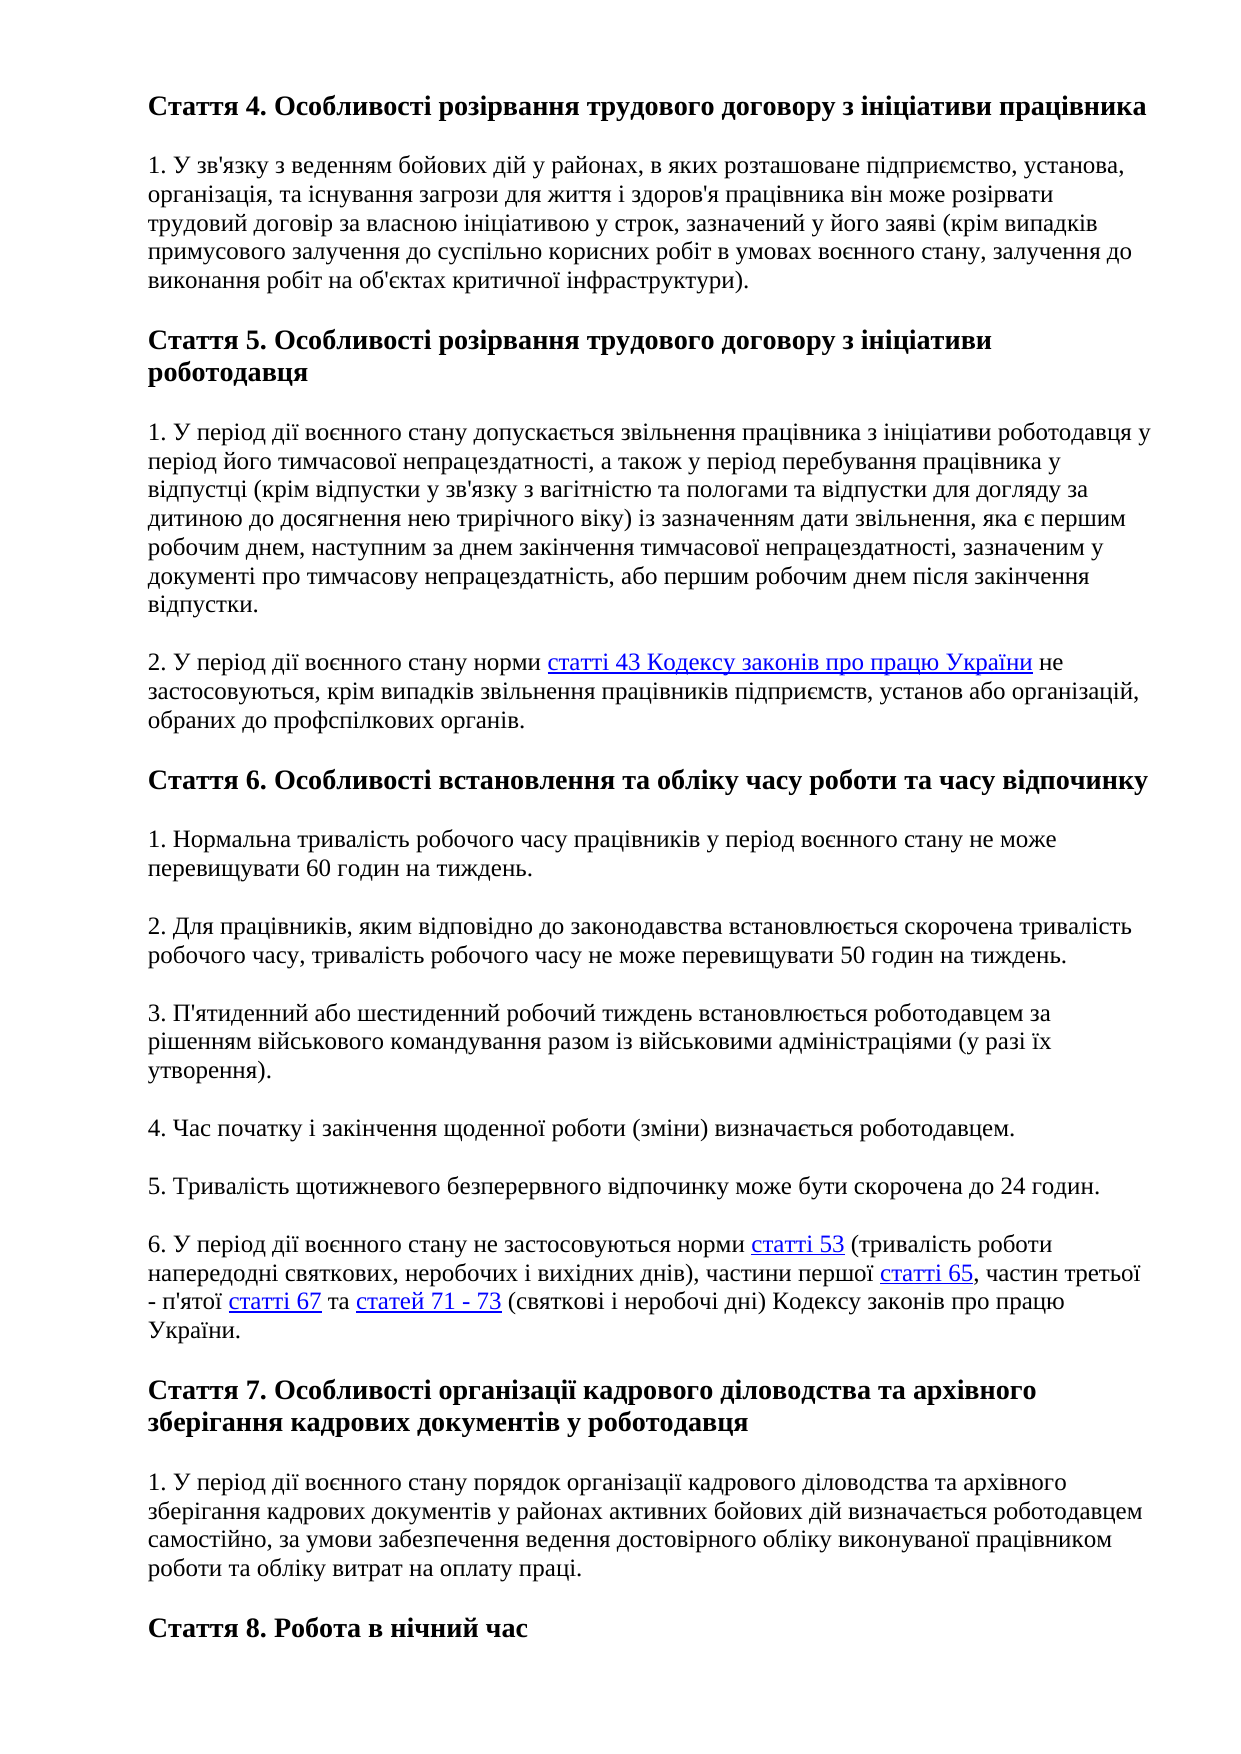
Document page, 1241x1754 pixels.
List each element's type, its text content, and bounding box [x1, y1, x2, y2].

text 6. У період дії воєнного стану не застосовуються норми статті 53 (тривалість роботи напередодні святкових, неробочих і вихідних днів), частини першої статті 65, частин третьої - п'ятої статті 67 та статей 71 - 73 (святкові і неробочі дні) Кодексу законів про працю України. [148, 1229, 1152, 1344]
text 4. Час початку і закінчення щоденної роботи (зміни) визначається роботодавцем. [148, 1113, 1152, 1142]
text 1. У зв'язку з веденням бойових дій у районах, в яких розташоване підприємство, установа, організація, та існування загрози для життя і здоров'я працівника він може розірвати трудовий договір за власною ініціативою у строк, зазначений у його заяві (крім випадків примусового залучення до суспільно корисних робіт в умовах воєнного стану, залучення до виконання робіт на об'єктах критичної інфраструктури). [148, 150, 1152, 294]
text Стаття 8. Робота в нічний час [148, 1611, 1152, 1644]
text Стаття 5. Особливості розірвання трудового договору з ініціативи роботодавця [148, 323, 1152, 388]
text 1. Нормальна тривалість робочого часу працівників у період воєнного стану не може перевищувати 60 годин на тиждень. [148, 824, 1152, 882]
text Стаття 7. Особливості організації кадрового діловодства та архівного зберігання кадрових документів у роботодавця [148, 1373, 1152, 1438]
text 2. У період дії воєнного стану норми статті 43 Кодексу законів про працю України не застосовуються, крім випадків звільнення працівників підприємств, установ або організацій, обраних до профспілкових органів. [148, 647, 1152, 734]
text 1. У період дії воєнного стану допускається звільнення працівника з ініціативи роботодавця у період його тимчасової непрацездатності, а також у період перебування працівника у відпустці (крім відпустки у зв'язку з вагітністю та пологами та відпустки для догляду за дитиною до досягнення нею трирічного віку) із зазначенням дати звільнення, яка є першим робочим днем, наступним за днем закінчення тимчасової непрацездатності, зазначеним у документі про тимчасову непрацездатність, або першим робочим днем після закінчення відпустки. [148, 417, 1152, 618]
text Стаття 6. Особливості встановлення та обліку часу роботи та часу відпочинку [148, 763, 1152, 795]
text 5. Тривалість щотижневого безперервного відпочинку може бути скорочена до 24 годин. [148, 1171, 1152, 1200]
text 3. П'ятиденний або шестиденний робочий тиждень встановлюється роботодавцем за рішенням військового командування разом із військовими адміністраціями (у разі їх утворення). [148, 998, 1152, 1084]
text 2. Для працівників, яким відповідно до законодавства встановлюється скорочена тривалість робочого часу, тривалість робочого часу не може перевищувати 50 годин на тиждень. [148, 911, 1152, 968]
text 1. У період дії воєнного стану порядок організації кадрового діловодства та архівного зберігання кадрових документів у районах активних бойових дій визначається роботодавцем самостійно, за умови забезпечення ведення достовірного обліку виконуваної працівником роботи та обліку витрат на оплату праці. [148, 1467, 1152, 1582]
text Стаття 4. Особливості розірвання трудового договору з ініціативи працівника [148, 88, 1152, 121]
